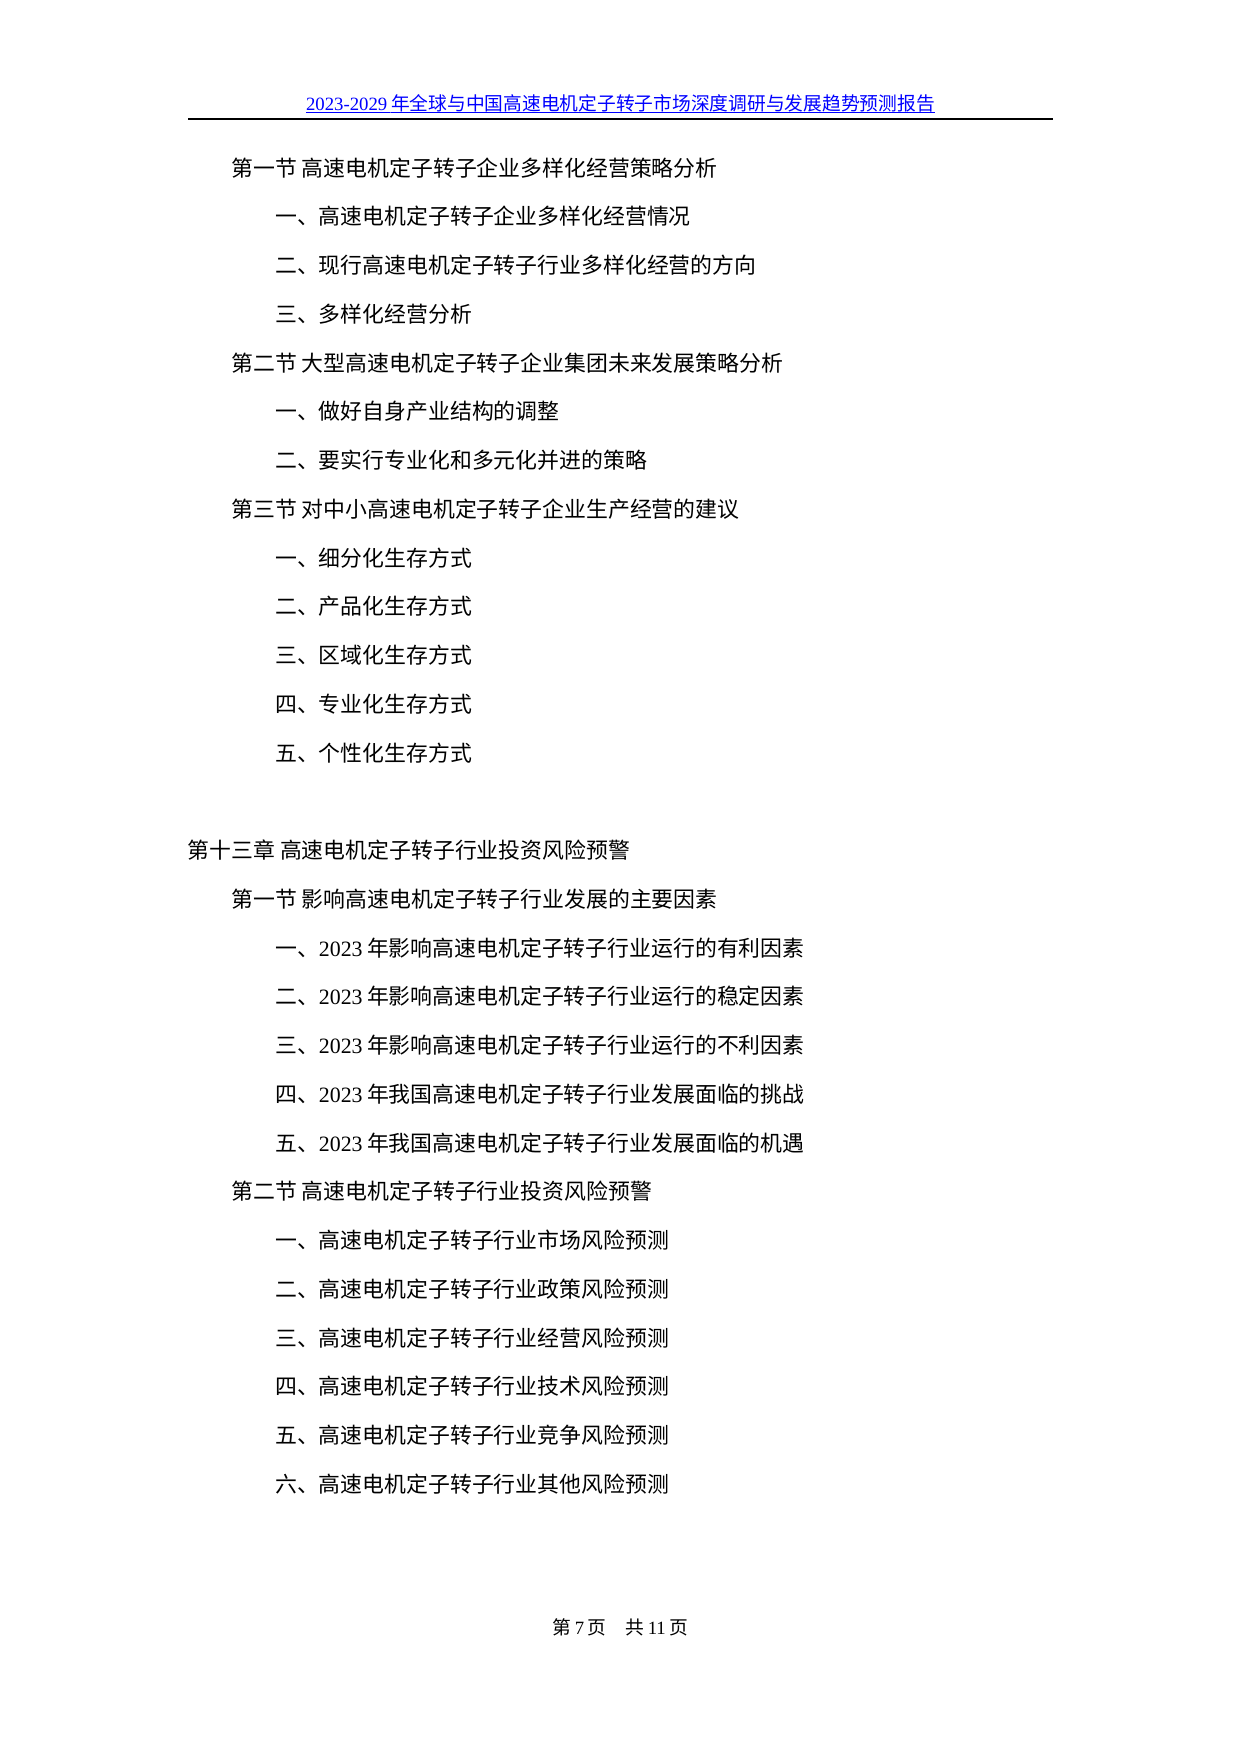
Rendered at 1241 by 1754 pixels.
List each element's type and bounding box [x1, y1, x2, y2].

text [187, 150, 1053, 1499]
